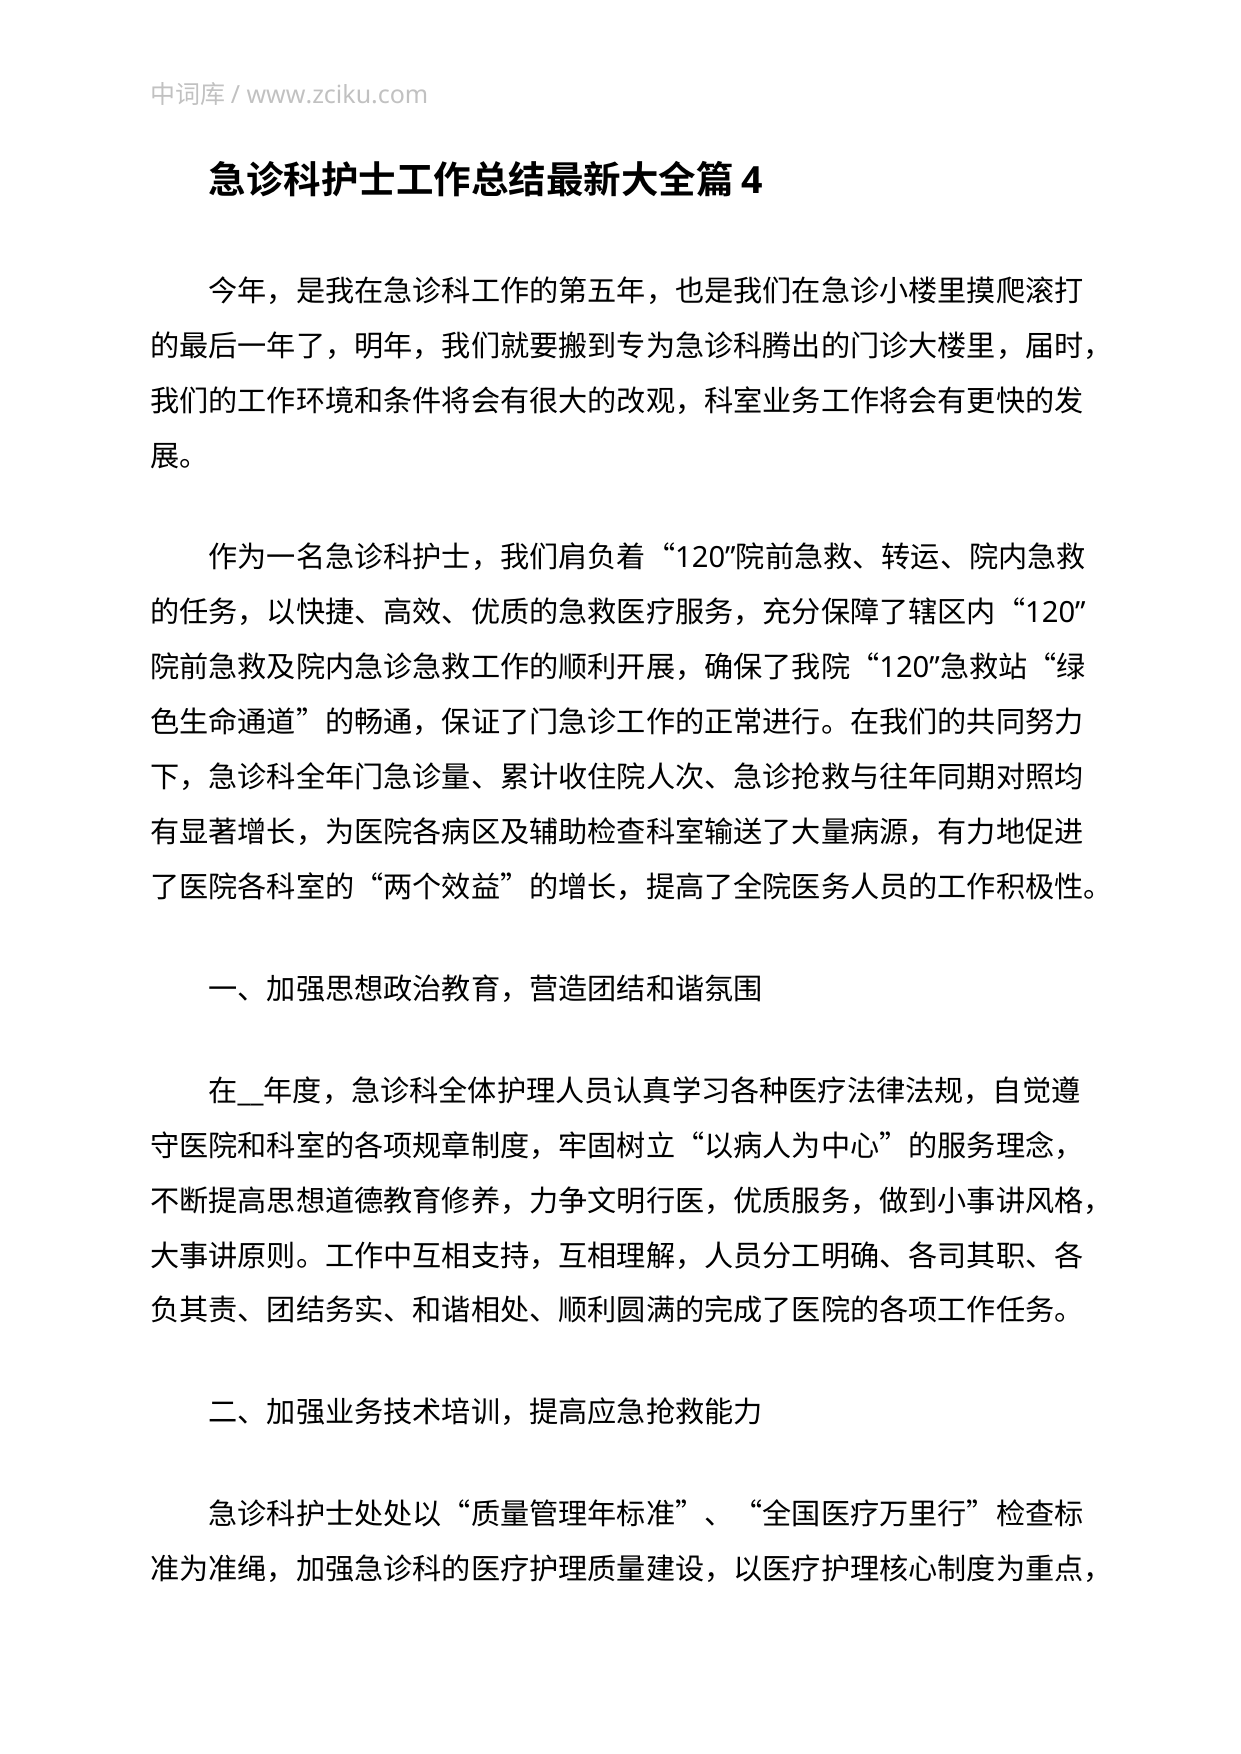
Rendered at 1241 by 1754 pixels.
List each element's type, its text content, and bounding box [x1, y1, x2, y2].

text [150, 1491, 1090, 1588]
text 二、加强业务技术培训，提高应急抢救能力 [150, 1389, 1090, 1431]
text 今年，是我在急诊科工作的第五年，也是我们在急诊小楼里摸爬滚打的最后一年了，明年，我们就要搬到专为急诊科腾出的门诊大楼里，届时，我们的工作环境和条件将会有很大的改观，科室业务工作将会有更快的发展。 [150, 268, 1090, 474]
text 一、加强思想政治教育，营造团结和谐氛围 [150, 966, 1090, 1008]
text 急诊科护士工作总结最新大全篇4 [150, 150, 1090, 204]
text 作为一名急诊科护士，我们肩负着“120”院前急救、转运、院内急救的任务，以快捷、高效、优质的急救医疗服务，充分保障了辖区内“120”院前急救及院内急诊急救工作的顺利开展，确保了我院“120”急救站“绿色生命通道”的畅通，保证了门急诊工作的正常进行。在我们的共同努力下，急诊科全年门急诊量、累计收住院人次、急诊抢救与往年同期对照均有显著增长，为医院各病区及辅助检查科室输送了大量病源，有力地促进了医院各科室的“两个效益”的增长，提高了全院医务人员的工作积极性。 [150, 534, 1090, 906]
text 在__年度，急诊科全体护理人员认真学习各种医疗法律法规，自觉遵守医院和科室的各项规章制度，牢固树立“以病人为中心”的服务理念，不断提高思想道德教育修养，力争文明行医，优质服务，做到小事讲风格，大事讲原则。工作中互相支持，互相理解，人员分工明确、各司其职、各负其责、团结务实、和谐相处、顺利圆满的完成了医院的各项工作任务。 [150, 1067, 1090, 1329]
